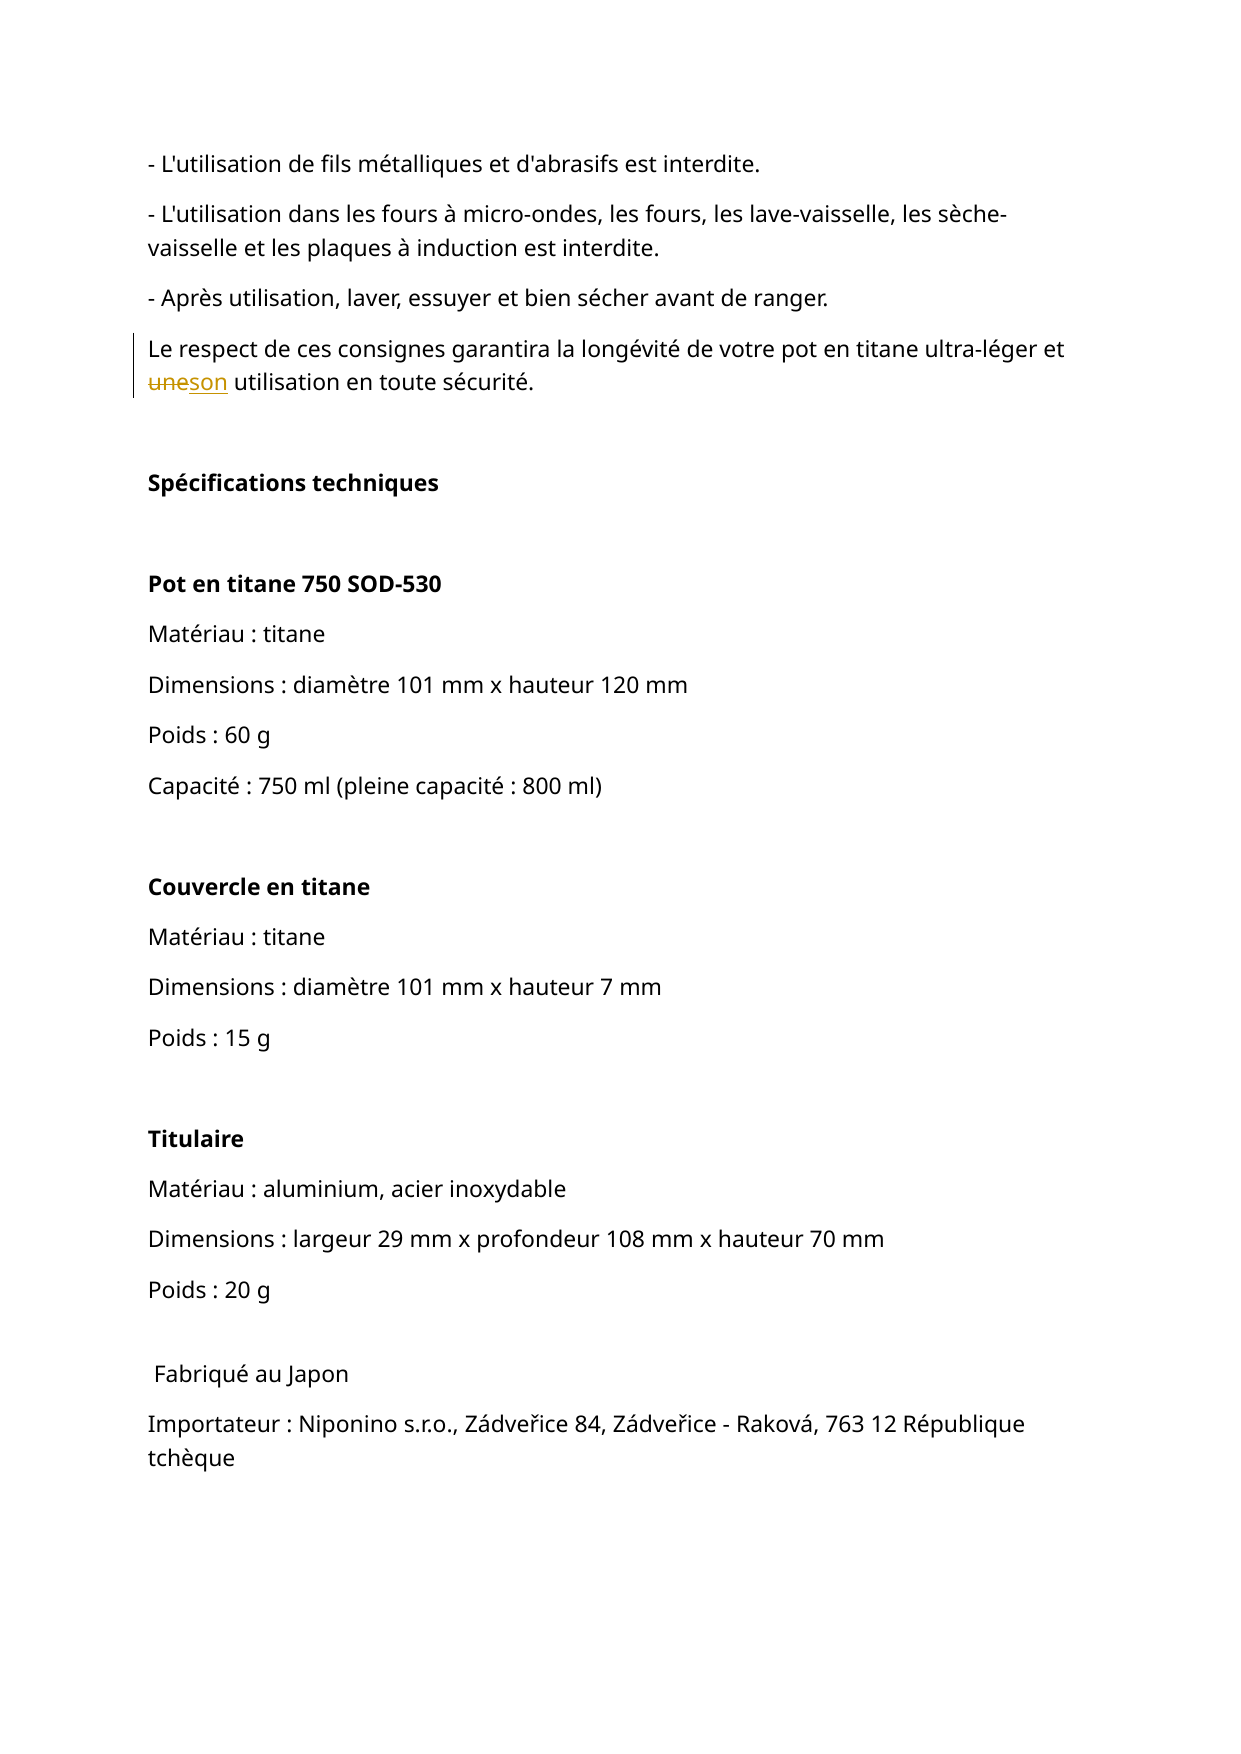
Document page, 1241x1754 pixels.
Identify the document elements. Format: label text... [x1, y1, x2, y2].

text Le respect de ces consignes garantira la longévité de votre pot en titane ultra-léger et utilisation en toute sécurité. [148, 333, 1093, 398]
text Poids : 15 g [148, 1022, 1093, 1053]
text Dimensions : diamètre 101 mm x hauteur 7 mm [148, 971, 1093, 1003]
text - L'utilisation dans les fours à micro-ondes, les fours, les lave-vaisselle, les sèche-vaisselle et les plaques à induction est interdite. [148, 198, 1093, 263]
text Spécifications techniques [148, 467, 1093, 498]
text - Après utilisation, laver, essuyer et bien sécher avant de ranger. [148, 282, 1093, 313]
text Matériau : titane [148, 618, 1093, 650]
text Dimensions : diamètre 101 mm x hauteur 120 mm [148, 669, 1093, 700]
text Capacité : 750 ml (pleine capacité : 800 ml) [148, 770, 1093, 801]
text Poids : 60 g [148, 719, 1093, 751]
text Matériau : aluminium, acier inoxydable [148, 1173, 1093, 1204]
text Matériau : titane [148, 921, 1093, 952]
text - L'utilisation de fils métalliques et d'abrasifs est interdite. [148, 148, 1093, 179]
text Poids : 20 g [148, 1274, 1093, 1305]
text Dimensions : largeur 29 mm x profondeur 108 mm x hauteur 70 mm [148, 1223, 1093, 1255]
text Fabriqué au Japon [148, 1324, 1093, 1389]
text Pot en titane 750 SOD-530 [148, 568, 1093, 599]
text Importateur : Niponino s.r.o., Zádveřice 84, Zádveřice - Raková, 763 12 République tchèque [148, 1408, 1093, 1473]
text Couvercle en titane [148, 871, 1093, 902]
text Titulaire [148, 1123, 1093, 1154]
